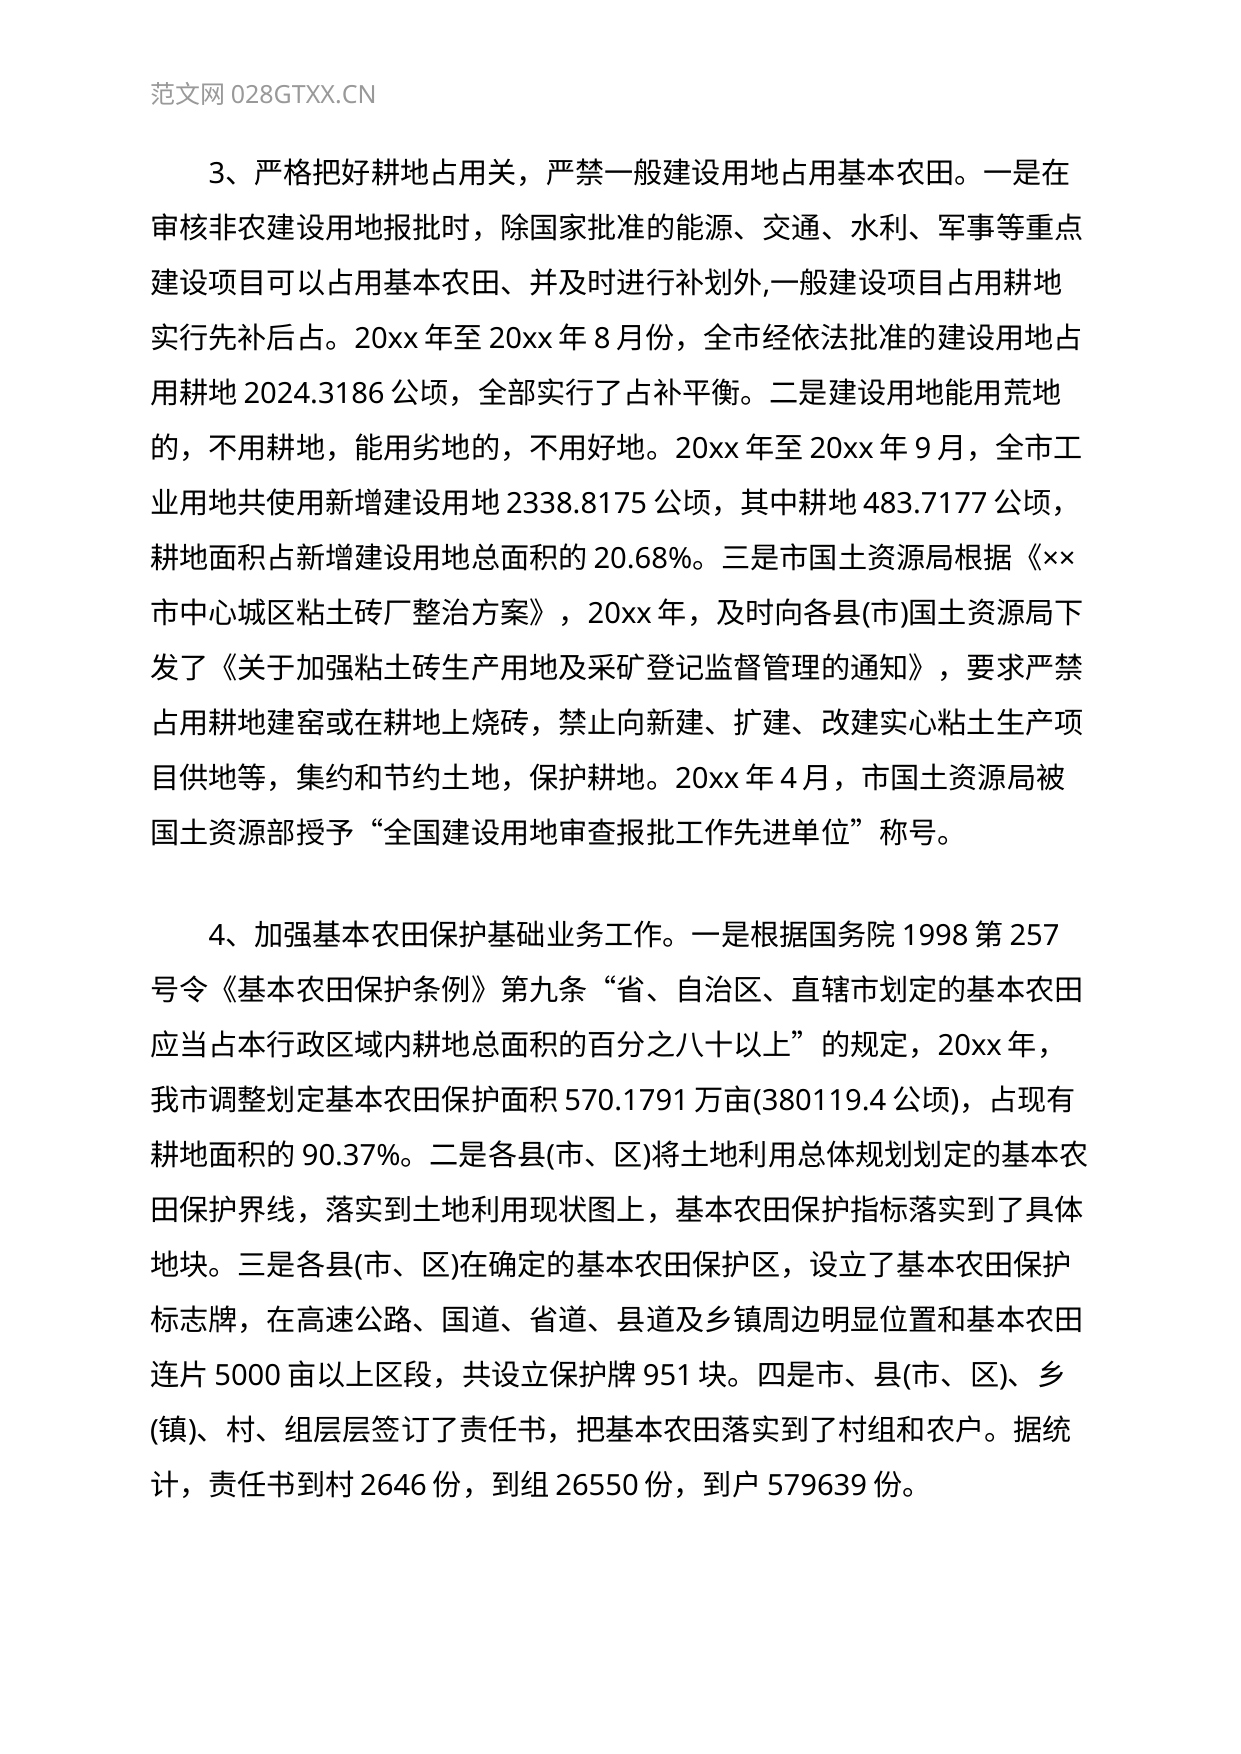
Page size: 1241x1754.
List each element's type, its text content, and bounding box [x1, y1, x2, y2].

text 3、严格把好耕地占用关，严禁一般建设用地占用基本农田。一是在审核非农建设用地报批时，除国家批准的能源、交通、水利、军事等重点建设项目可以占用基本农田、并及时进行补划外,一般建设项目占用耕地实行先补后占。20xx年至20xx年8月份，全市经依法批准的建设用地占用耕地2024.3186公顷，全部实行了占补平衡。二是建设用地能用荒地的，不用耕地，能用劣地的，不用好地。20xx年至20xx年9月，全市工业用地共使用新增建设用地2338.8175公顷，其中耕地483.7177公顷，耕地面积占新增建设用地总面积的20.68%。三是市国土资源局根据《××市中心城区粘土砖厂整治方案》，20xx年，及时向各县(市)国土资源局下发了《关于加强粘土砖生产用地及采矿登记监督管理的通知》，要求严禁占用耕地建窑或在耕地上烧砖，禁止向新建、扩建、改建实心粘土生产项目供地等，集约和节约土地，保护耕地。20xx年4月，市国土资源局被国土资源部授予“全国建设用地审查报批工作先进单位”称号。 [150, 150, 1090, 852]
text 4、加强基本农田保护基础业务工作。一是根据国务院1998第257号令《基本农田保护条例》第九条“省、自治区、直辖市划定的基本农田应当占本行政区域内耕地总面积的百分之八十以上”的规定，20xx年，我市调整划定基本农田保护面积570.1791万亩(380119.4公顷)，占现有耕地面积的90.37%。二是各县(市、区)将土地利用总体规划划定的基本农田保护界线，落实到土地利用现状图上，基本农田保护指标落实到了具体地块。三是各县(市、区)在确定的基本农田保护区，设立了基本农田保护标志牌，在高速公路、国道、省道、县道及乡镇周边明显位置和基本农田连片5000亩以上区段，共设立保护牌951块。四是市、县(市、区)、乡(镇)、村、组层层签订了责任书，把基本农田落实到了村组和农户。据统计，责任书到村2646份，到组26550份，到户579639份。 [150, 911, 1090, 1503]
